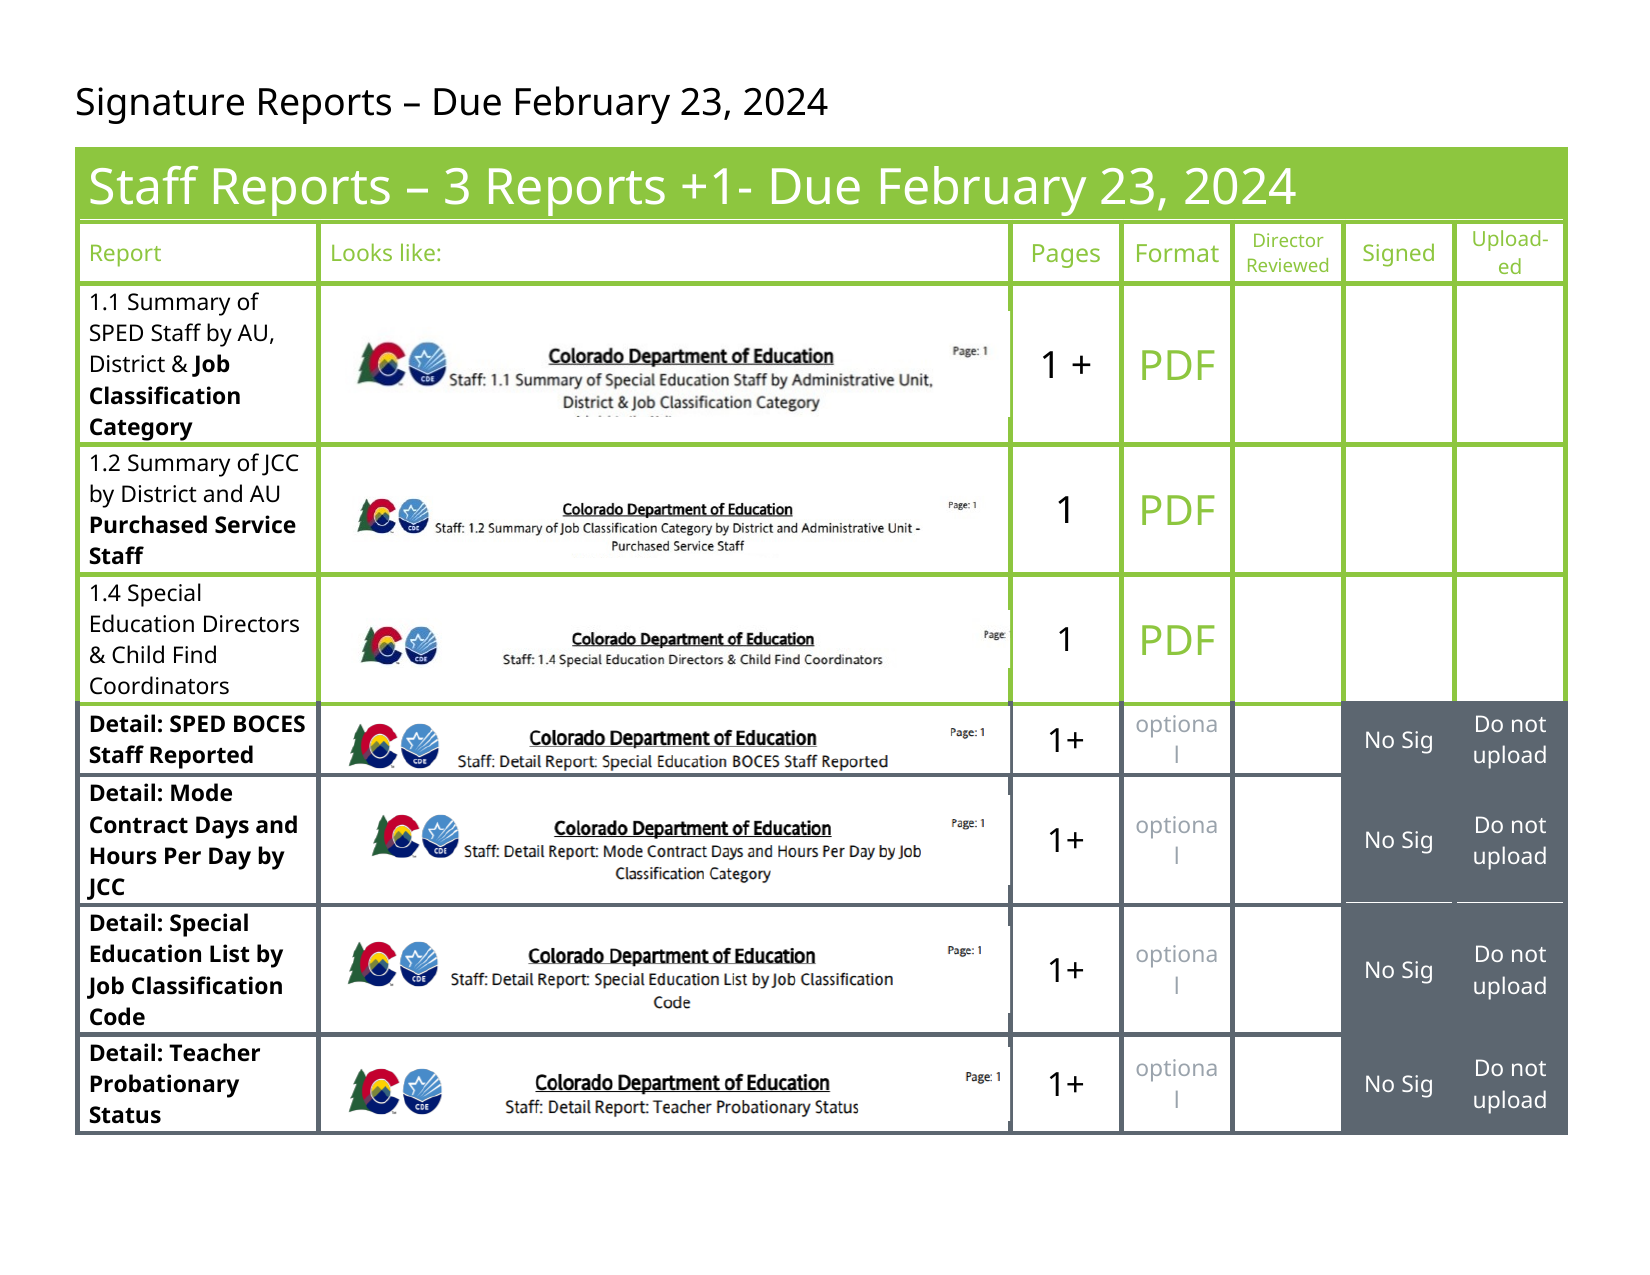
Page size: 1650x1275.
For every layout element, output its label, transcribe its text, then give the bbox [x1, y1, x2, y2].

picture [330, 1047, 1011, 1121]
table_cell Pages [1013, 224, 1119, 281]
table_cell Director Reviewed [1235, 224, 1341, 281]
table_cell PDF [1124, 286, 1230, 442]
table_cell [1235, 447, 1341, 572]
table_cell [321, 907, 1008, 1032]
table_cell [1235, 286, 1341, 442]
table_cell Do not upload [1457, 907, 1563, 1032]
table_cell 1.4 Special Education Directors & Child Find Coordinators [80, 577, 316, 701]
table_cell No Sig [1346, 706, 1452, 773]
table_cell Report [80, 224, 316, 281]
table_cell 1+ [1013, 777, 1119, 902]
table_cell 1 + [1013, 286, 1119, 442]
table_cell 1.1 Summary of SPED Staff by AU, District & Job Classification Category [80, 286, 316, 442]
table_cell [1457, 447, 1563, 572]
table_cell [1457, 286, 1563, 442]
table_cell [321, 577, 1008, 701]
table_cell PDF [1124, 447, 1230, 572]
table_cell [321, 777, 1008, 902]
picture [330, 610, 1011, 668]
table_cell [321, 286, 1008, 442]
picture [330, 926, 1011, 1013]
table_cell [1235, 706, 1341, 773]
table_cell [1235, 577, 1341, 701]
table_cell 1+ [1013, 706, 1119, 773]
table_cell [1235, 907, 1341, 1032]
table_cell No Sig [1346, 777, 1452, 902]
picture [330, 706, 1011, 773]
table_cell optional [1124, 907, 1230, 1032]
table_cell 1 [1013, 577, 1119, 701]
table_cell [1235, 777, 1341, 902]
table_cell Detail: SPED BOCES Staff Reported [80, 706, 316, 773]
table_cell PDF [1124, 577, 1230, 701]
table_cell Signed [1346, 224, 1452, 281]
table_cell No Sig [1346, 907, 1452, 1032]
table_cell [1346, 447, 1452, 572]
table_cell No Sig [1346, 1037, 1452, 1131]
table_cell optional [1124, 777, 1230, 902]
table_cell optional [1124, 706, 1230, 773]
table_cell [321, 706, 330, 773]
table_cell 1+ [1013, 1037, 1119, 1131]
table_cell Detail: Special Education List by Job Classification Code [80, 907, 316, 1032]
table_header Staff Reports – 3 Reports +1- Due February 23, 2024 [80, 152, 1563, 219]
table_cell 1 [1013, 447, 1119, 572]
table_cell [321, 447, 1008, 572]
table_cell Do not upload [1457, 1037, 1563, 1131]
table_cell Do not upload [1457, 777, 1563, 902]
table_cell Looks like: [321, 224, 1008, 281]
picture [330, 461, 1008, 558]
table_cell [1346, 577, 1452, 701]
table_cell [1457, 577, 1563, 701]
table_cell Do not upload [1457, 706, 1563, 773]
text Signature Reports – Due February 23, 2024 [75, 75, 1575, 126]
table_cell Format [1124, 224, 1230, 281]
table_cell Upload-ed [1457, 224, 1563, 281]
table_cell [1235, 1037, 1341, 1131]
picture [330, 795, 1011, 885]
picture [330, 311, 1011, 417]
table_cell optional [1124, 1037, 1230, 1131]
table_cell Detail: Teacher Probationary Status [80, 1037, 316, 1131]
table_cell Detail: Mode Contract Days and Hours Per Day by JCC [80, 777, 316, 902]
table_cell 1.2 Summary of JCC by District and AU Purchased Service Staff [80, 447, 316, 572]
table_cell 1+ [1013, 907, 1119, 1032]
table_cell [321, 1037, 1008, 1131]
table_cell [1346, 286, 1452, 442]
